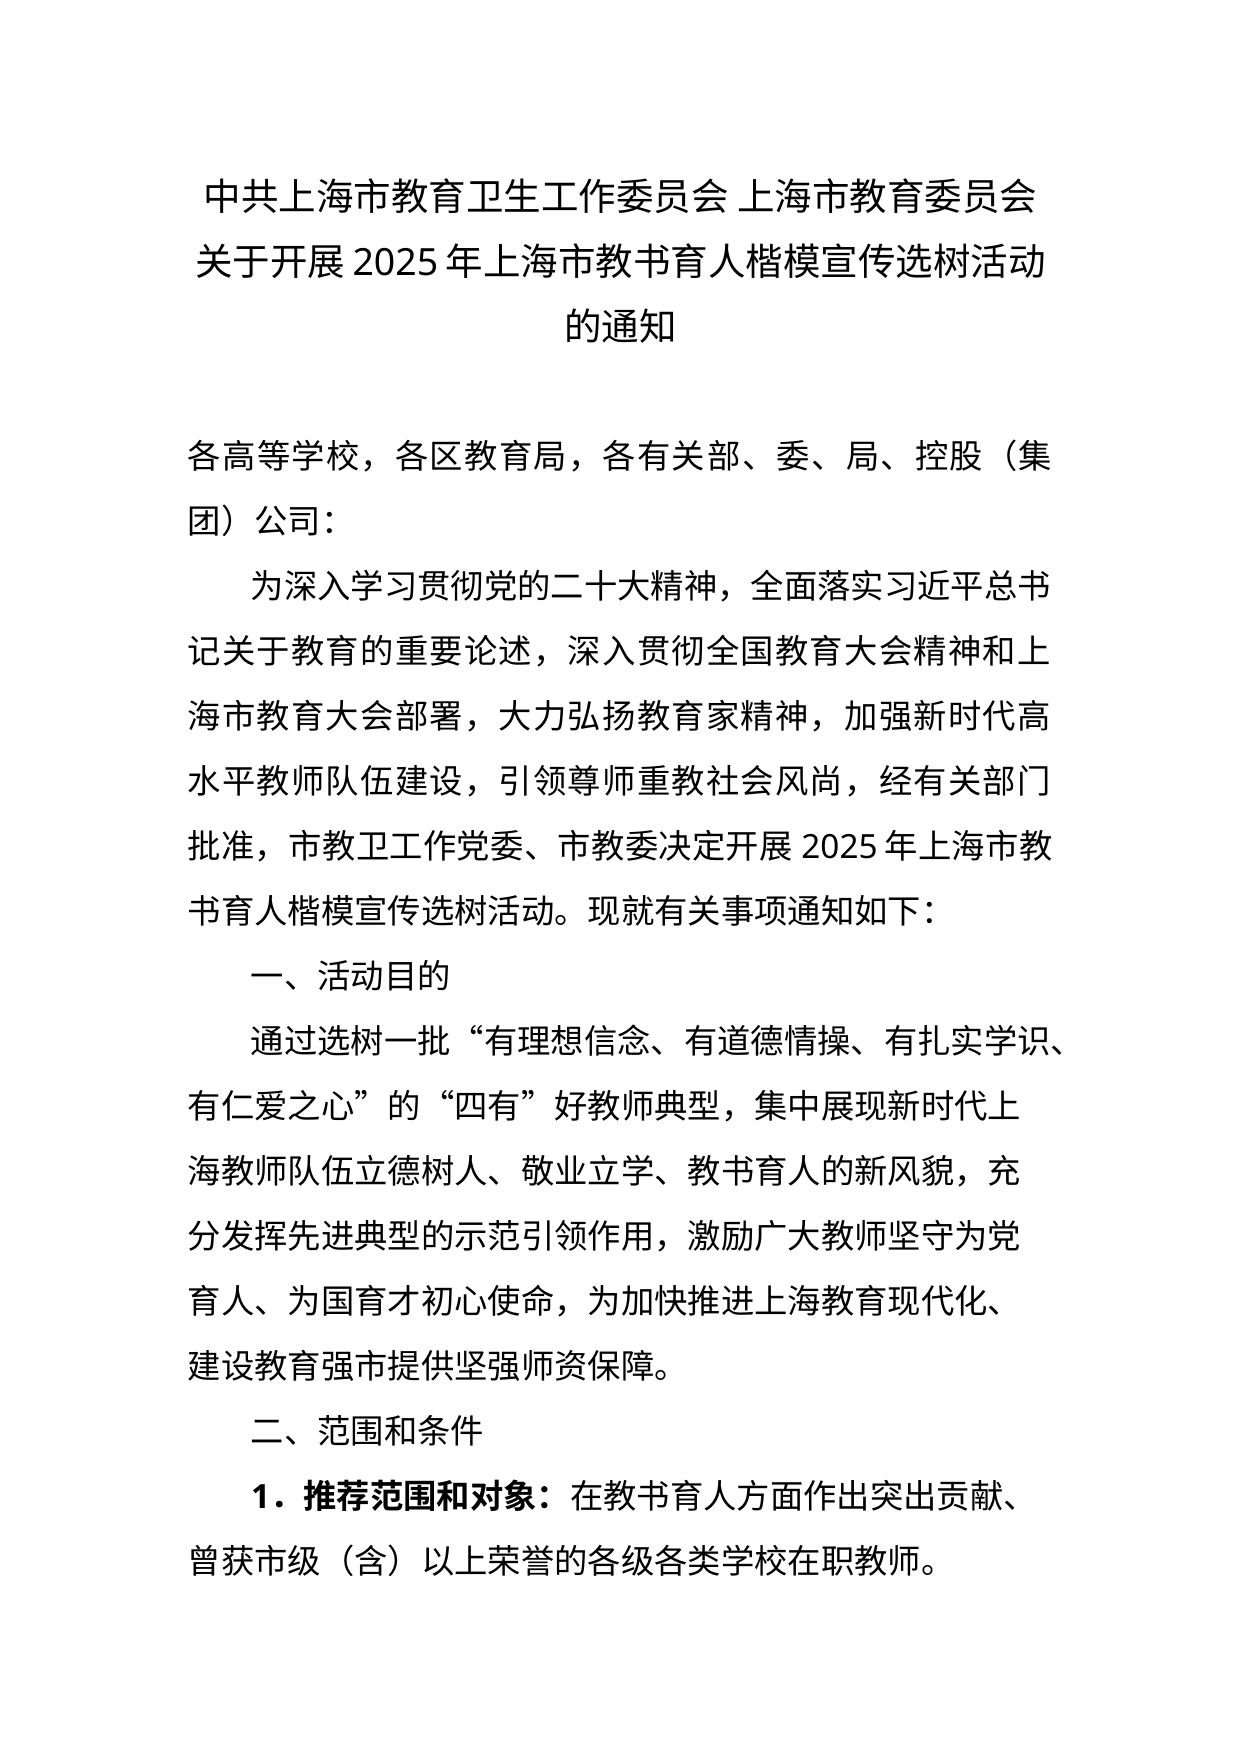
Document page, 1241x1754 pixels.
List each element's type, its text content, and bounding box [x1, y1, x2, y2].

text 1．推荐范围和对象：在教书育人方面作出突出贡献、曾获市级（含）以上荣誉的各级各类学校在职教师。 [187, 1462, 1053, 1592]
text 中共上海市教育卫生工作委员会 上海市教育委员会 [187, 162, 1053, 227]
text 为深入学习贯彻党的二十大精神，全面落实习近平总书记关于教育的重要论述，深入贯彻全国教育大会精神和上海市教育大会部署，大力弘扬教育家精神，加强新时代高水平教师队伍建设，引领尊师重教社会风尚，经有关部门批准，市教卫工作党委、市教委决定开展2025年上海市教书育人楷模宣传选树活动。现就有关事项通知如下： [187, 552, 1053, 942]
text 通过选树一批“有理想信念、有道德情操、有扎实学识、有仁爱之心”的“四有”好教师典型，集中展现新时代上海教师队伍立德树人、敬业立学、教书育人的新风貌，充分发挥先进典型的示范引领作用，激励广大教师坚守为党育人、为国育才初心使命，为加快推进上海教育现代化、建设教育强市提供坚强师资保障。 [187, 1007, 1053, 1397]
text 一、活动目的 [187, 942, 1053, 1007]
text 各高等学校，各区教育局，各有关部、委、局、控股（集团）公司： [187, 422, 1053, 552]
text 关于开展2025年上海市教书育人楷模宣传选树活动 [187, 227, 1053, 292]
text 的通知 [187, 292, 1053, 357]
text 二、范围和条件 [187, 1397, 1053, 1462]
